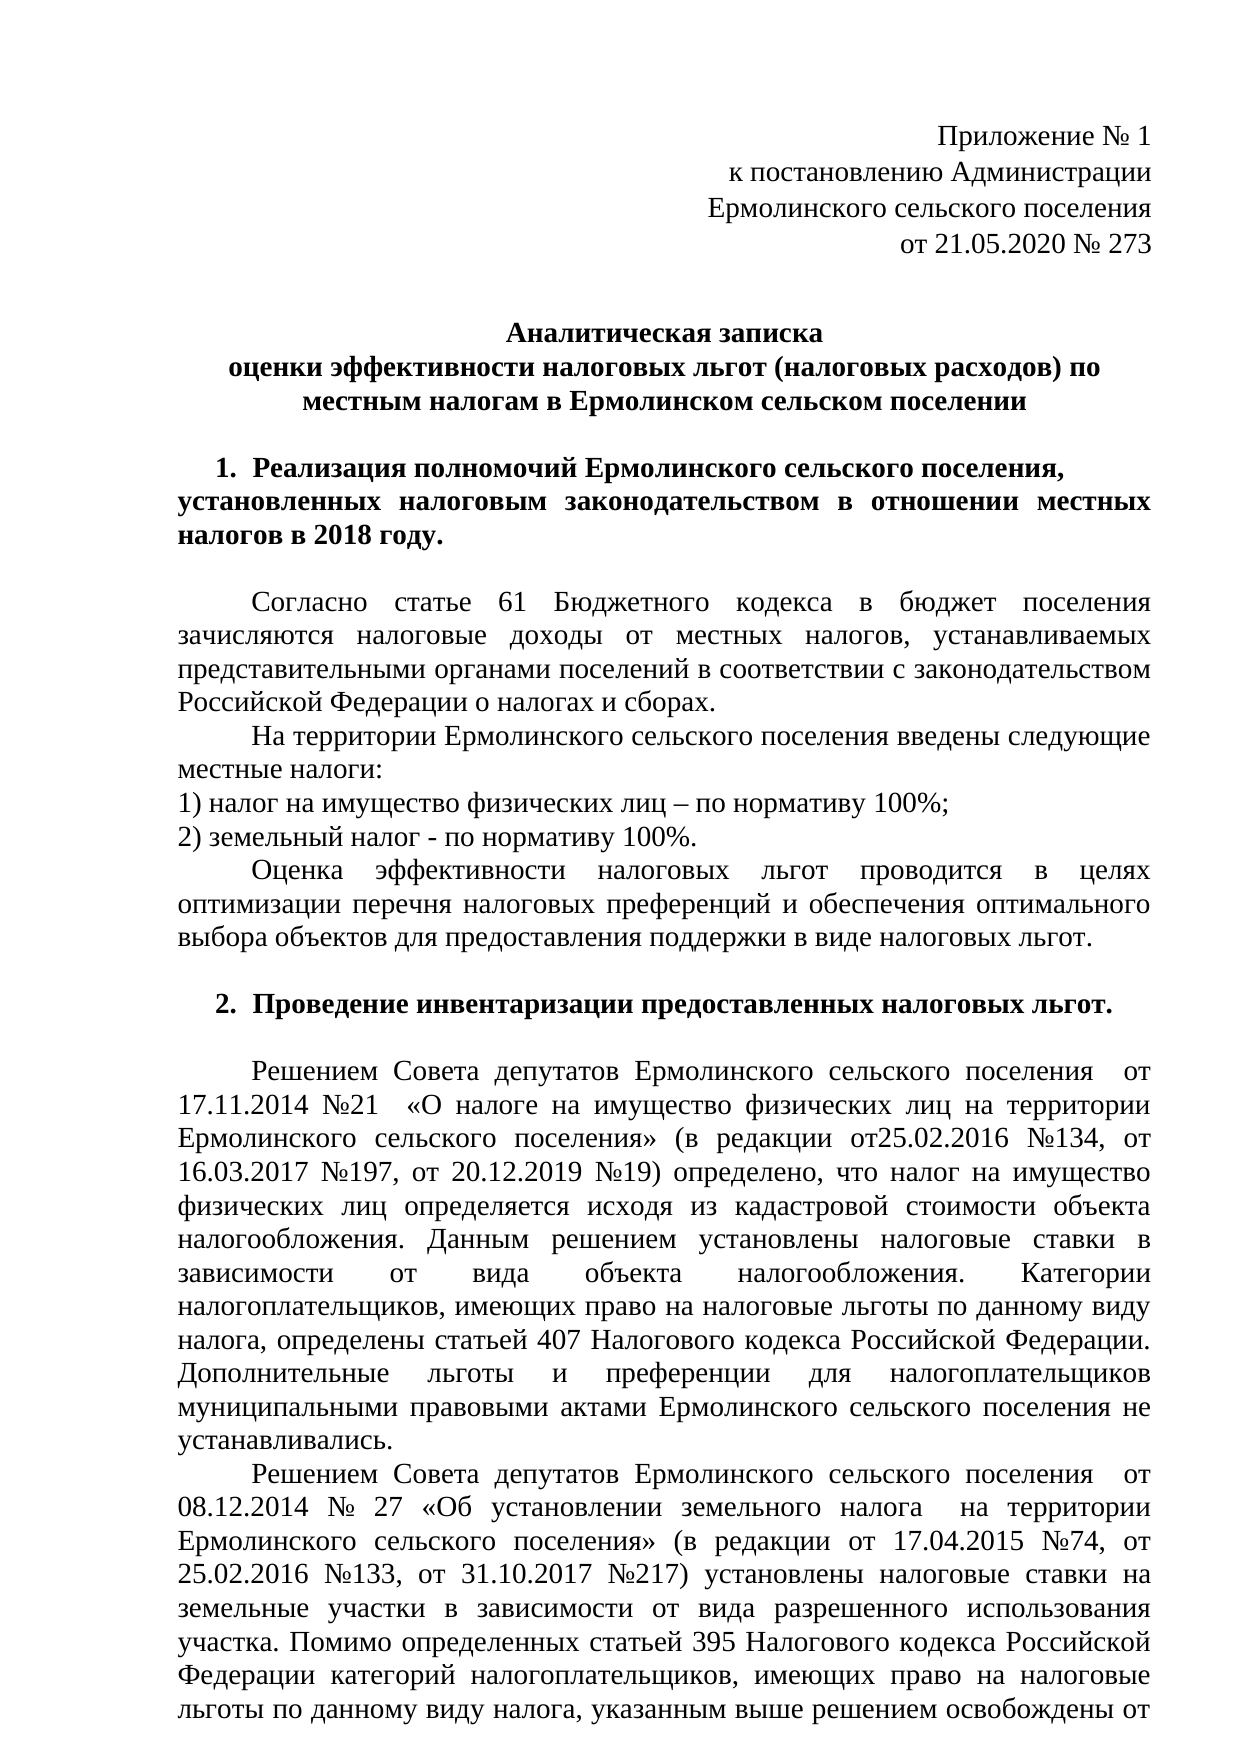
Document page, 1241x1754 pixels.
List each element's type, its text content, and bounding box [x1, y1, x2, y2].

text установленных налоговым законодательством в отношении местных налогов в 2018 году. [177, 483, 1152, 550]
text к постановлению Администрации [177, 154, 1152, 188]
list Проведение инвентаризации предоставленных налоговых льгот. [215, 986, 1152, 1020]
text 2) земельный налог - по нормативу 100%. [177, 819, 1152, 852]
text Оценка эффективности налоговых льгот проводится в целях оптимизации перечня налоговых преференций и обеспечения оптимального выбора объектов для предоставления поддержки в виде налоговых льгот. [177, 852, 1152, 953]
text оценки эффективности налоговых льгот (налоговых расходов) по местным налогам в Ермолинском сельском поселении [177, 349, 1152, 416]
text Согласно статье 61 Бюджетного кодекса в бюджет поселения зачисляются налоговые доходы от местных налогов, устанавливаемых представительными органами поселений в соответствии с законодательством Российской Федерации о налогах и сборах. [177, 584, 1152, 718]
list Реализация полномочий Ермолинского сельского поселения, [215, 450, 1152, 483]
text Решением Совета депутатов Ермолинского сельского поселения от 17.11.2014 №21 «О налоге на имущество физических лиц на территории Ермолинского сельского поселения» (в редакции от25.02.2016 №134, от 16.03.2017 №197, от 20.12.2019 №19) определено, что налог на имущество физических лиц определяется исходя из кадастровой стоимости объекта налогообложения. Данным решением установлены налоговые ставки в зависимости от вида объекта налогообложения. Категории налогоплательщиков, имеющих право на налоговые льготы по данному виду налога, определены статьей 407 Налогового кодекса Российской Федерации. Дополнительные льготы и преференции для налогоплательщиков муниципальными правовыми актами Ермолинского сельского поселения не устанавливались. [177, 1053, 1152, 1456]
text Приложение № 1 [177, 118, 1152, 152]
text 1) налог на имущество физических лиц – по нормативу 100%; [177, 785, 1152, 819]
text Ермолинского сельского поселения [177, 190, 1152, 224]
text от 21.05.2020 № 273 [177, 227, 1152, 260]
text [177, 1456, 1152, 1724]
text Аналитическая записка [177, 316, 1152, 349]
text На территории Ермолинского сельского поселения введены следующие местные налоги: [177, 718, 1152, 785]
